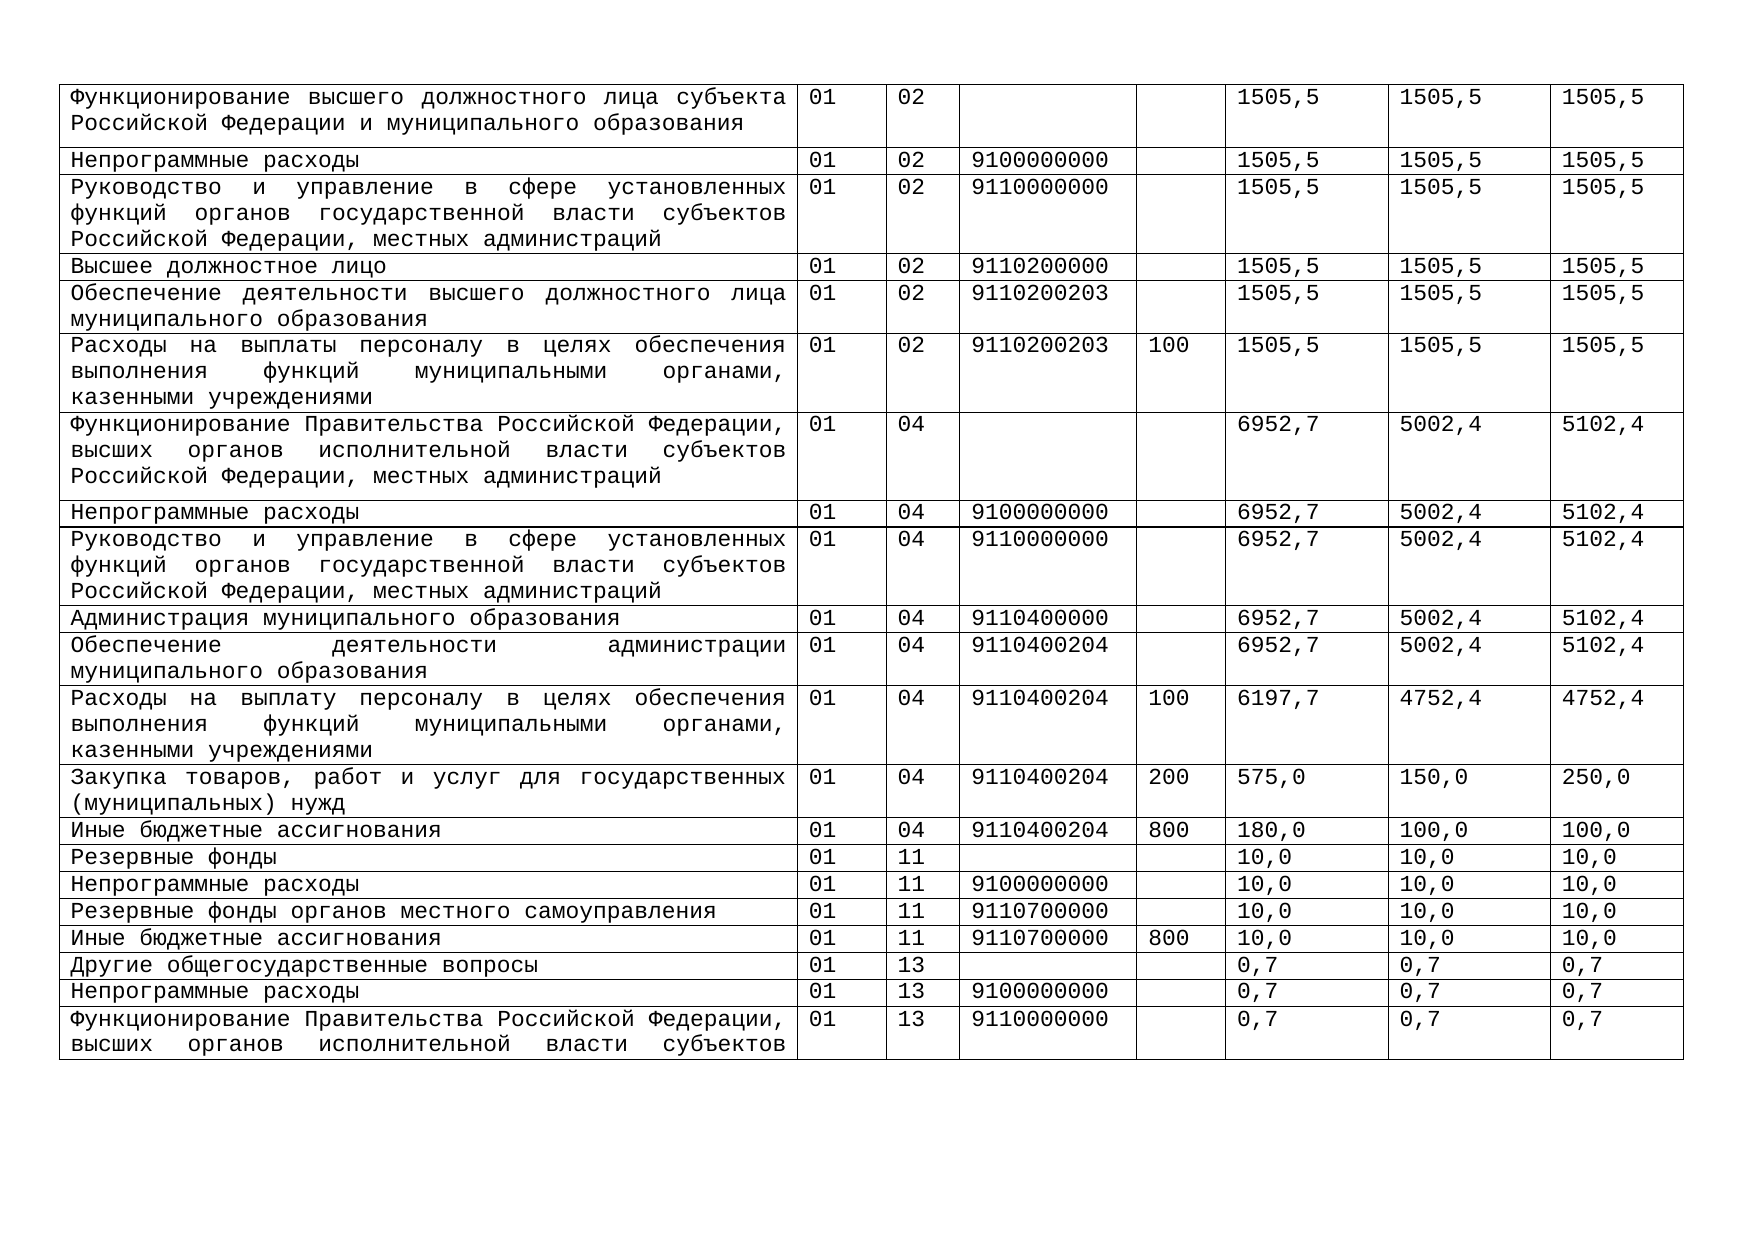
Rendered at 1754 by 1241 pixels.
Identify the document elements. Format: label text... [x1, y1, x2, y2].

table_cell 5002,4 [1389, 606, 1550, 632]
table_cell 02 [887, 85, 959, 147]
table_cell 01 [798, 953, 886, 979]
table_cell Обеспечение деятельности высшего должностного лица муниципального образования [60, 281, 797, 333]
table_cell 10,0 [1551, 845, 1683, 871]
table_cell 11 [887, 926, 959, 952]
table_cell 9110400204 [960, 686, 1136, 764]
table_cell 04 [887, 765, 959, 817]
table_cell 5002,4 [1389, 633, 1550, 685]
table_cell 10,0 [1226, 872, 1388, 898]
table_cell 4752,4 [1389, 686, 1550, 764]
table_cell Функционирование Правительства Российской Федерации, высших органов исполнительной власти субъектов Российской Федерации, местных администраций [60, 413, 797, 499]
table_cell 01 [798, 765, 886, 817]
table_cell 9110400204 [960, 633, 1136, 685]
table_cell 0,7 [1226, 1007, 1388, 1059]
table_cell 1505,5 [1226, 281, 1388, 333]
table_cell [1137, 606, 1225, 632]
table_cell 5002,4 [1389, 501, 1550, 526]
table_cell 10,0 [1551, 926, 1683, 952]
table_cell [1137, 1007, 1225, 1059]
table_cell 9110400000 [960, 606, 1136, 632]
table_cell 01 [798, 85, 886, 147]
table_cell 01 [798, 899, 886, 925]
table_cell 02 [887, 281, 959, 333]
table_cell 01 [798, 148, 886, 174]
table_cell 6952,7 [1226, 528, 1388, 605]
table_cell Обеспечение деятельности администрации муниципального образования [60, 633, 797, 685]
table_cell 9110000000 [960, 528, 1136, 605]
table_cell 02 [887, 175, 959, 253]
table_cell 6952,7 [1226, 606, 1388, 632]
table_cell 10,0 [1226, 845, 1388, 871]
table_cell [1137, 254, 1225, 280]
table_cell 01 [798, 254, 886, 280]
table_cell 01 [798, 334, 886, 412]
table_cell 0,7 [1389, 953, 1550, 979]
table_cell 01 [798, 818, 886, 844]
table_cell [1137, 872, 1225, 898]
table_cell 10,0 [1226, 899, 1388, 925]
table_cell 1505,5 [1389, 334, 1550, 412]
table_cell 01 [798, 872, 886, 898]
table_cell 01 [798, 175, 886, 253]
table_cell 04 [887, 528, 959, 605]
table_cell 1505,5 [1389, 175, 1550, 253]
table_cell 0,7 [1551, 953, 1683, 979]
table_cell 01 [798, 413, 886, 499]
table_cell 180,0 [1226, 818, 1388, 844]
table_cell Функционирование высшего должностного лица субъекта Российской Федерации и муниципального образования [60, 85, 797, 147]
table_cell 1505,5 [1226, 334, 1388, 412]
table_cell 9110400204 [960, 818, 1136, 844]
table_cell 04 [887, 501, 959, 526]
table_cell 01 [798, 686, 886, 764]
table_cell 02 [887, 254, 959, 280]
table_cell 9100000000 [960, 501, 1136, 526]
table_cell 9110200203 [960, 334, 1136, 412]
table_cell 1505,5 [1551, 334, 1683, 412]
table_cell 11 [887, 899, 959, 925]
table_cell 0,7 [1551, 1007, 1683, 1059]
table_cell 6952,7 [1226, 501, 1388, 526]
table_cell 9110200203 [960, 281, 1136, 333]
table_cell 150,0 [1389, 765, 1550, 817]
table_cell [1137, 633, 1225, 685]
table_cell 9110000000 [960, 175, 1136, 253]
table_cell [1137, 845, 1225, 871]
table_cell Закупка товаров, работ и услуг для государственных (муниципальных) нужд [60, 765, 797, 817]
table_cell 1505,5 [1389, 281, 1550, 333]
table_cell Администрация муниципального образования [60, 606, 797, 632]
table_cell 10,0 [1226, 926, 1388, 952]
table_cell 100 [1137, 686, 1225, 764]
table_cell 01 [798, 633, 886, 685]
table_cell 5102,4 [1551, 633, 1683, 685]
table_cell 1505,5 [1389, 254, 1550, 280]
table_cell 5002,4 [1389, 413, 1550, 499]
table_cell 100,0 [1551, 818, 1683, 844]
table_cell 4752,4 [1551, 686, 1683, 764]
table_cell 01 [798, 501, 886, 526]
table_cell Резервные фонды [60, 845, 797, 871]
table_cell 575,0 [1226, 765, 1388, 817]
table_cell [60, 1007, 797, 1059]
table_cell Непрограммные расходы [60, 872, 797, 898]
table_cell 04 [887, 606, 959, 632]
table_cell 10,0 [1389, 899, 1550, 925]
table_cell [1137, 281, 1225, 333]
table_cell 10,0 [1389, 872, 1550, 898]
table_cell 01 [798, 528, 886, 605]
table_cell 5002,4 [1389, 528, 1550, 605]
table_cell [1137, 980, 1225, 1006]
table_cell 1505,5 [1226, 85, 1388, 147]
table_cell [1137, 953, 1225, 979]
table_cell 04 [887, 413, 959, 499]
table_cell 9110200000 [960, 254, 1136, 280]
table_cell Руководство и управление в сфере установленных функций органов государственной власти субъектов Российской Федерации, местных администраций [60, 528, 797, 605]
table_cell 04 [887, 686, 959, 764]
table_cell 9110700000 [960, 899, 1136, 925]
table_cell [960, 845, 1136, 871]
table_cell 1505,5 [1551, 254, 1683, 280]
table_cell Иные бюджетные ассигнования [60, 926, 797, 952]
table_cell 800 [1137, 926, 1225, 952]
table_cell Иные бюджетные ассигнования [60, 818, 797, 844]
table_cell Другие общегосударственные вопросы [60, 953, 797, 979]
table_cell 9110000000 [960, 1007, 1136, 1059]
table_cell 1505,5 [1551, 148, 1683, 174]
table_cell Расходы на выплаты персоналу в целях обеспечения выполнения функций муниципальными органами, казенными учреждениями [60, 334, 797, 412]
table_cell 1505,5 [1389, 85, 1550, 147]
table_cell Резервные фонды органов местного самоуправления [60, 899, 797, 925]
table_cell 800 [1137, 818, 1225, 844]
table_cell 5102,4 [1551, 413, 1683, 499]
table_cell 01 [798, 845, 886, 871]
table_cell 6952,7 [1226, 413, 1388, 499]
table_cell 1505,5 [1389, 148, 1550, 174]
table_cell 04 [887, 633, 959, 685]
table_cell Непрограммные расходы [60, 501, 797, 526]
table_cell 04 [887, 818, 959, 844]
table_cell 01 [798, 1007, 886, 1059]
table_cell Непрограммные расходы [60, 980, 797, 1006]
table_cell [1137, 148, 1225, 174]
table_cell [960, 85, 1136, 147]
table_cell 01 [798, 980, 886, 1006]
table_cell 02 [887, 148, 959, 174]
table_cell [1137, 899, 1225, 925]
table_cell 250,0 [1551, 765, 1683, 817]
table_cell 11 [887, 872, 959, 898]
table_cell 9100000000 [960, 872, 1136, 898]
table_cell 1505,5 [1226, 175, 1388, 253]
table_cell 10,0 [1389, 926, 1550, 952]
table_cell 10,0 [1551, 899, 1683, 925]
table_cell 10,0 [1551, 872, 1683, 898]
table_cell 100,0 [1389, 818, 1550, 844]
table_cell 5102,4 [1551, 501, 1683, 526]
table_cell Непрограммные расходы [60, 148, 797, 174]
table_cell [1137, 528, 1225, 605]
table_cell Высшее должностное лицо [60, 254, 797, 280]
table_cell 0,7 [1389, 1007, 1550, 1059]
table_cell 1505,5 [1551, 281, 1683, 333]
table_cell 5102,4 [1551, 528, 1683, 605]
table_cell [960, 953, 1136, 979]
table_cell 11 [887, 845, 959, 871]
table_cell 9100000000 [960, 980, 1136, 1006]
table_cell 6952,7 [1226, 633, 1388, 685]
table_cell 02 [887, 334, 959, 412]
table_cell [960, 413, 1136, 499]
table_cell [1137, 501, 1225, 526]
table_cell 1505,5 [1226, 148, 1388, 174]
table_cell 200 [1137, 765, 1225, 817]
table_cell 9110400204 [960, 765, 1136, 817]
table_cell 01 [798, 926, 886, 952]
table_cell 0,7 [1226, 953, 1388, 979]
table_cell 100 [1137, 334, 1225, 412]
table_cell 0,7 [1551, 980, 1683, 1006]
table_cell [1137, 175, 1225, 253]
table_cell 0,7 [1389, 980, 1550, 1006]
table_cell 13 [887, 1007, 959, 1059]
table_cell 6197,7 [1226, 686, 1388, 764]
table_cell 1505,5 [1551, 175, 1683, 253]
table_cell 13 [887, 980, 959, 1006]
table_cell 0,7 [1226, 980, 1388, 1006]
table_cell [1137, 85, 1225, 147]
table_cell 5102,4 [1551, 606, 1683, 632]
table_cell 10,0 [1389, 845, 1550, 871]
table_cell 1505,5 [1226, 254, 1388, 280]
table_cell Руководство и управление в сфере установленных функций органов государственной власти субъектов Российской Федерации, местных администраций [60, 175, 797, 253]
table_cell 1505,5 [1551, 85, 1683, 147]
table_cell 13 [887, 953, 959, 979]
table_cell 9100000000 [960, 148, 1136, 174]
table_cell Расходы на выплату персоналу в целях обеспечения выполнения функций муниципальными органами, казенными учреждениями [60, 686, 797, 764]
table_cell [1137, 413, 1225, 499]
table_cell 9110700000 [960, 926, 1136, 952]
table_cell 01 [798, 281, 886, 333]
table_cell 01 [798, 606, 886, 632]
